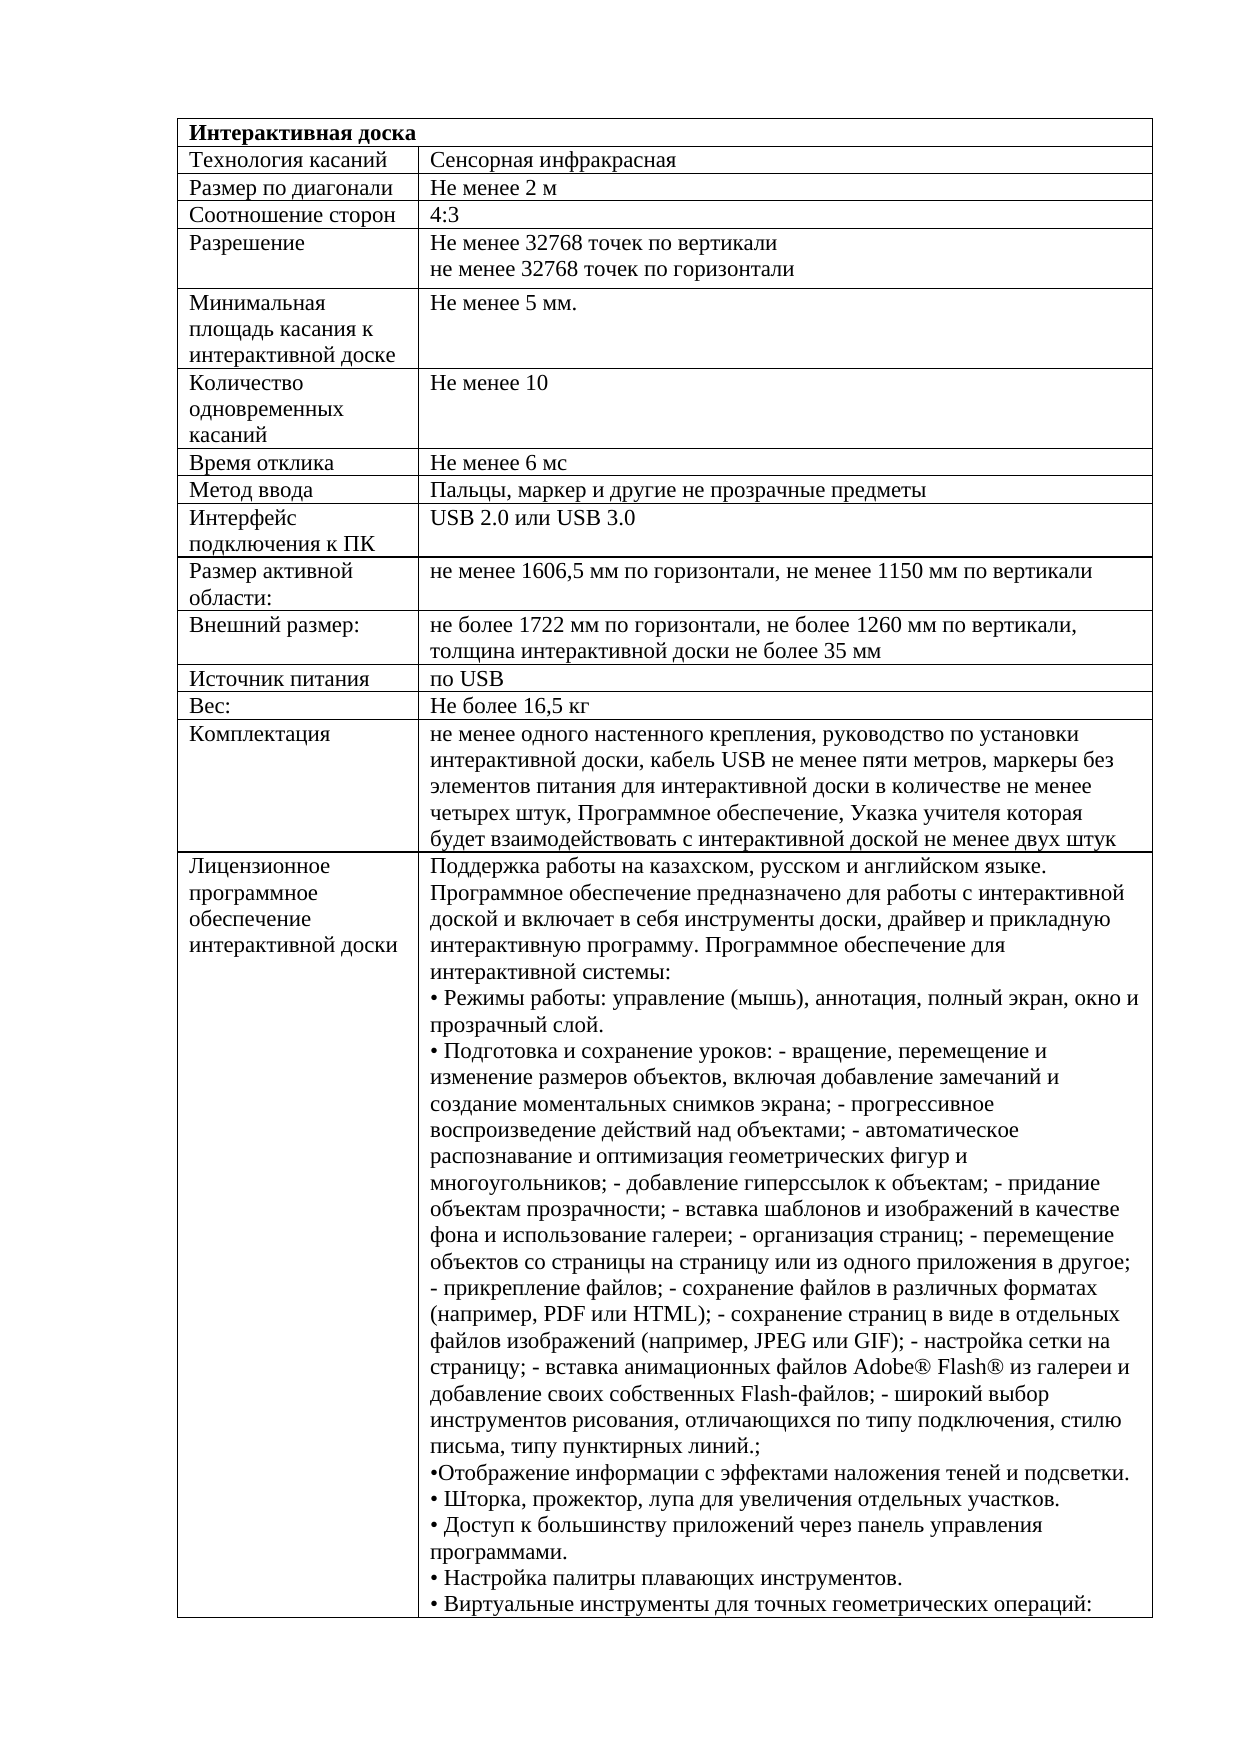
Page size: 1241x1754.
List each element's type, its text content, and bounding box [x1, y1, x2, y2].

table_cell не менее одного настенного крепления, руководство по установки интерактивной доски, кабель USB не менее пяти метров, маркеры без элементов питания для интерактивной доски в количестве не менее четырех штук, Программное обеспечение, Указка учителя которая будет взаимодействовать с интерактивной доской не менее двух штук [419, 720, 1152, 851]
table_cell Внешний размер: [178, 611, 418, 664]
table_cell Размер по диагонали [178, 174, 418, 200]
table_cell Сенсорная инфракрасная [419, 147, 1152, 173]
table_cell Не менее 5 мм. [419, 289, 1152, 368]
table_cell Источник питания [178, 665, 418, 691]
table_cell 4:3 [419, 201, 1152, 228]
table_cell Не менее 10 [419, 369, 1152, 448]
table_cell Не менее 32768 точек по вертикали не менее 32768 точек по горизонтали [419, 229, 1152, 288]
table_cell Не более 16,5 кг [419, 692, 1152, 719]
table_cell Комплектация [178, 720, 418, 851]
table_cell Разрешение [178, 229, 418, 288]
table_header Интерактивная доска [178, 119, 1152, 146]
table_cell Интерфейс подключения к ПК [178, 504, 418, 556]
table_cell Количество одновременных касаний [178, 369, 418, 448]
table_cell по USB [419, 665, 1152, 691]
table_cell не более 1722 мм по горизонтали, не более 1260 мм по вертикали, толщина интерактивной доски не более 35 мм [419, 611, 1152, 664]
table_cell Не менее 6 мс [419, 449, 1152, 475]
table_cell Соотношение сторон [178, 201, 418, 228]
table_cell USB 2.0 или USB 3.0 [419, 504, 1152, 556]
table_cell Не менее 2 м [419, 174, 1152, 200]
table_cell Размер активной области: [178, 558, 418, 610]
table_cell Минимальная площадь касания к интерактивной доске [178, 289, 418, 368]
table_cell не менее 1606,5 мм по горизонтали, не менее 1150 мм по вертикали [419, 558, 1152, 610]
table_cell Пальцы, маркер и другие не прозрачные предметы [419, 476, 1152, 503]
table_cell Метод ввода [178, 476, 418, 503]
table_cell Время отклика [178, 449, 418, 475]
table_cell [419, 853, 1152, 1617]
table_cell Технология касаний [178, 147, 418, 173]
table_cell Вес: [178, 692, 418, 719]
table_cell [178, 853, 418, 1617]
